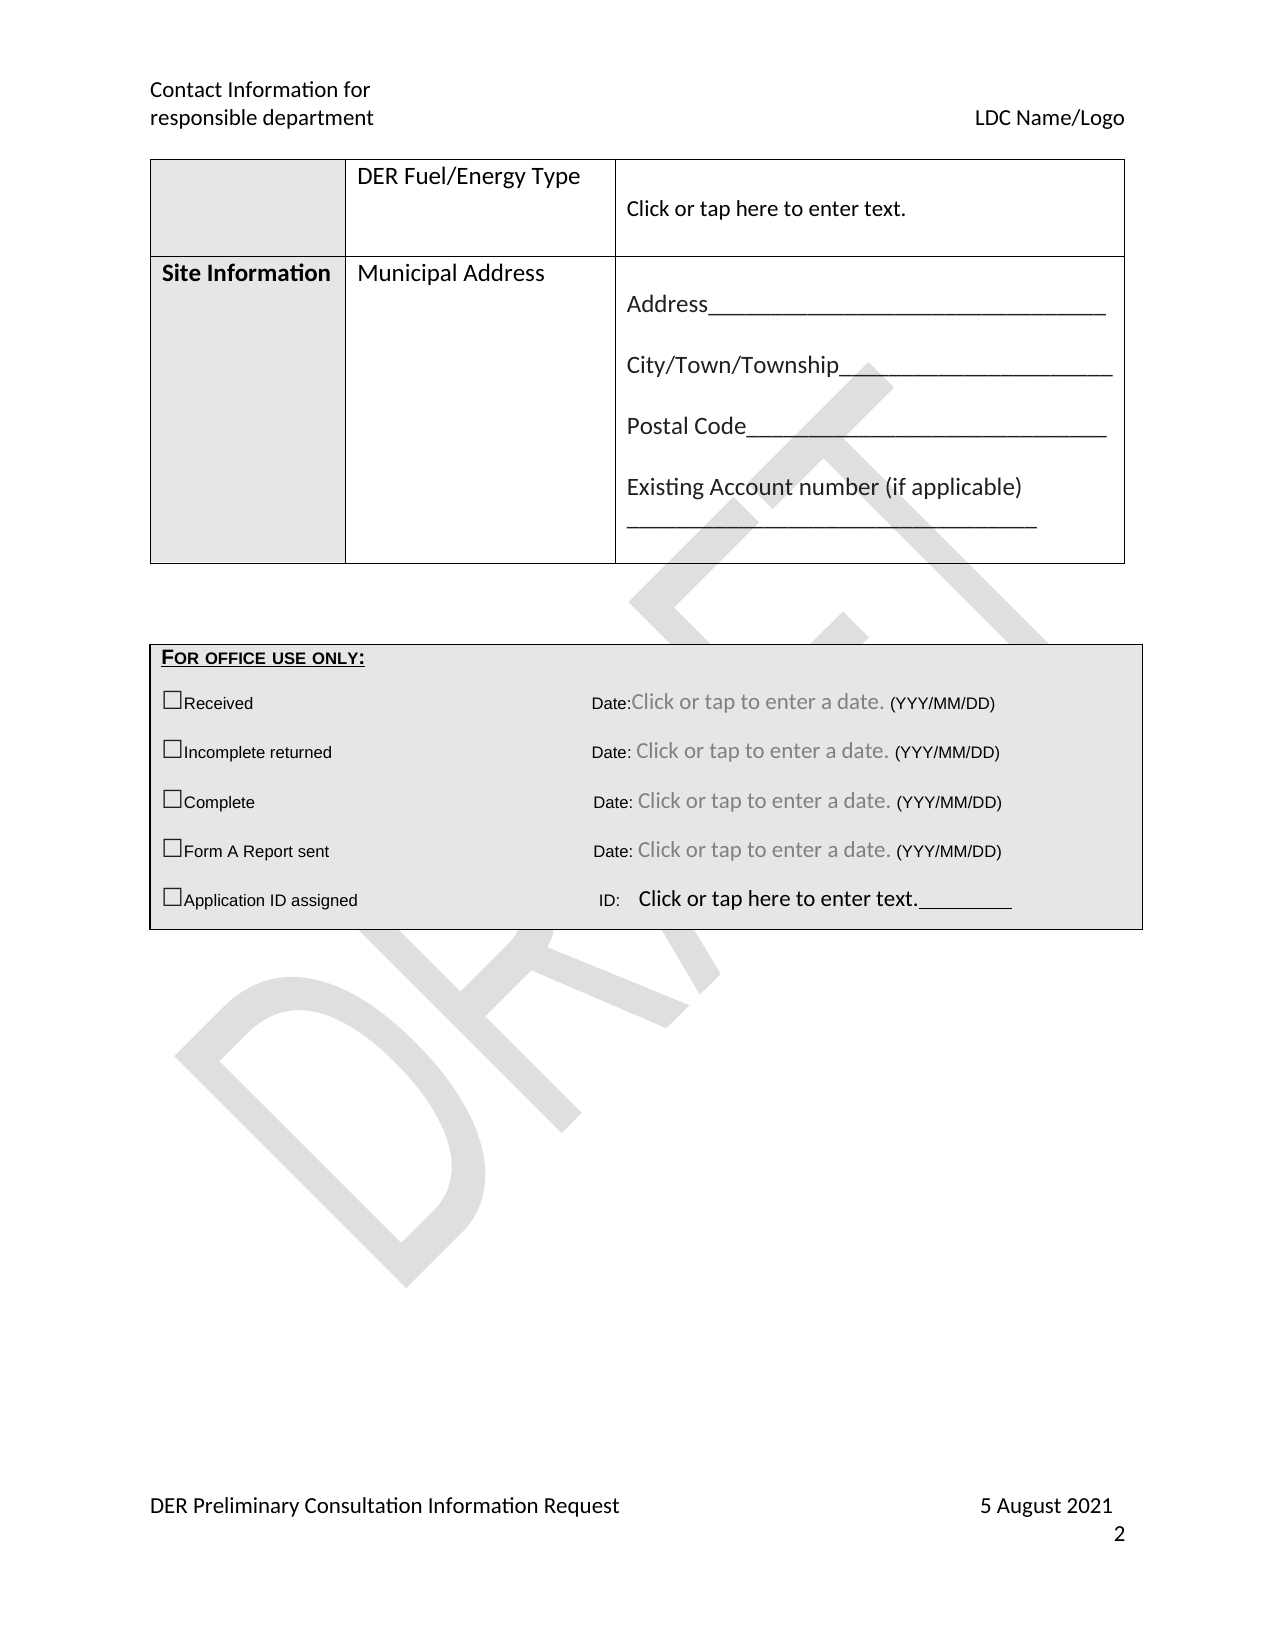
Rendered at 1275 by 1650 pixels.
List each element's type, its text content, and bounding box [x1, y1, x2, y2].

table_cell DER Fuel/Energy Type [346, 160, 615, 256]
table_cell [616, 160, 1124, 256]
table_cell Site Information [151, 257, 345, 562]
table_cell Address________________________________ City/Town/Township______________________ Postal Code_____________________________ Existing Account number (if applicable) _________________________________ [616, 257, 1124, 562]
table_header For office use only: Received Date: (YYY/MM/DD) Incomplete returned Date: (YYY/MM/DD) Complete Date: (YYY/MM/DD) Form A Report sent Date: (YYY/MM/DD) Application ID assigned ID: [151, 645, 1142, 929]
table_cell Municipal Address [346, 257, 615, 562]
table_cell [151, 160, 345, 256]
